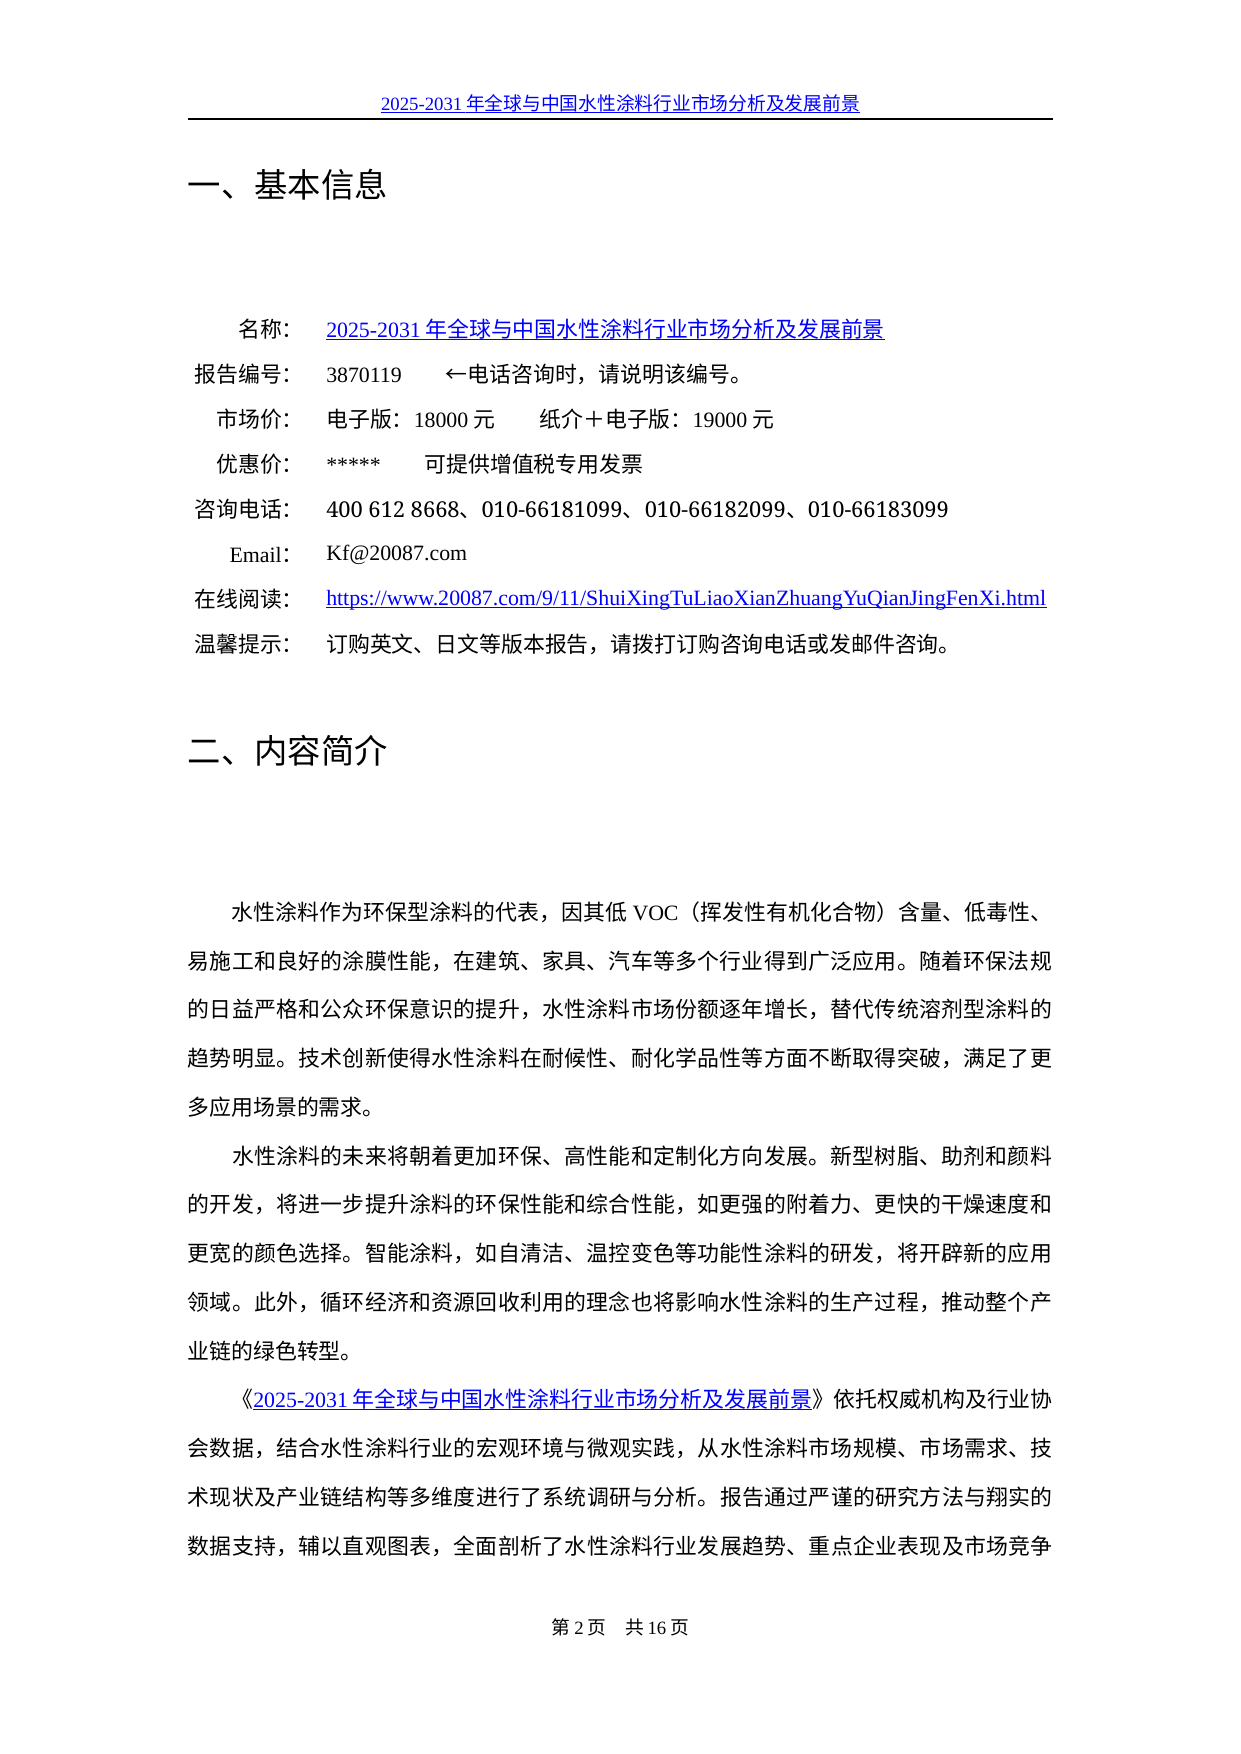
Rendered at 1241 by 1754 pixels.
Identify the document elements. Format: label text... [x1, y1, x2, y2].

table_cell [315, 582, 1073, 627]
table_cell Kf@20087.com [315, 537, 1073, 582]
table_cell 温馨提示： [167, 627, 315, 672]
table_header 名称： [167, 312, 315, 357]
title 二、内容简介 [187, 717, 1053, 782]
table_cell 订购英文、日文等版本报告，请拨打订购咨询电话或发邮件咨询。 [315, 627, 1073, 672]
table_header 2025-2031年全球与中国水性涂料行业市场分析及发展前景 [315, 312, 1073, 357]
table_cell ***** 可提供增值税专用发票 [315, 447, 1073, 492]
table_cell 市场价： [167, 402, 315, 447]
table_cell 3870119 ←电话咨询时，请说明该编号。 [315, 357, 1073, 402]
table_cell Email： [167, 537, 315, 582]
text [187, 894, 1053, 1561]
table_cell 报告编号： [167, 357, 315, 402]
table_cell 优惠价： [167, 447, 315, 492]
table_cell 400 612 8668、010-66181099、010-66182099、010-66183099 [315, 492, 1073, 537]
table_cell 在线阅读： [167, 582, 315, 627]
table_cell 咨询电话： [167, 492, 315, 537]
table_cell 电子版：18000 元 纸介＋电子版：19000 元 [315, 402, 1073, 447]
title 一、基本信息 [187, 150, 1053, 215]
